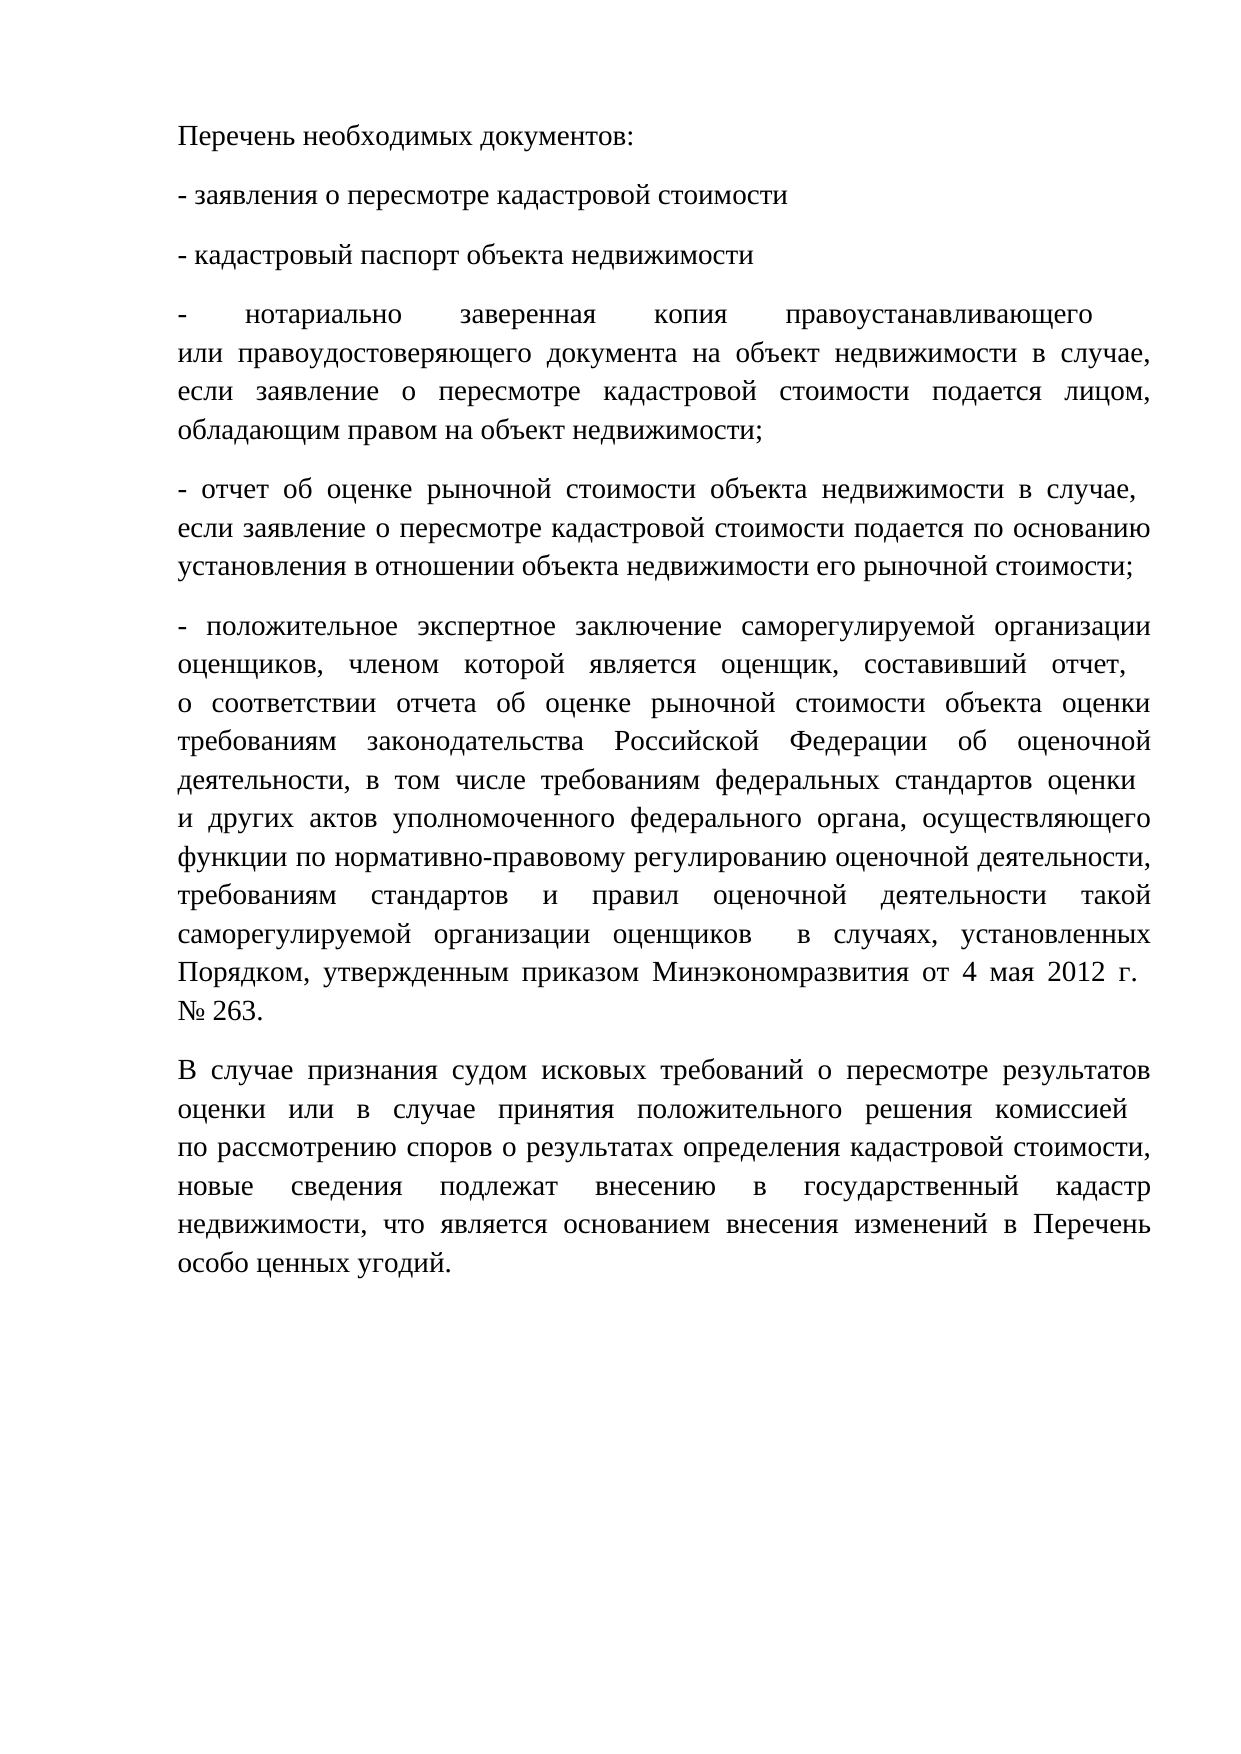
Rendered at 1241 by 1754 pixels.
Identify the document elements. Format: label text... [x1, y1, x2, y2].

text - заявления о пересмотре кадастровой стоимости [177, 177, 1152, 211]
text - отчет об оценке рыночной стоимости объекта недвижимости в случае, если заявление о пересмотре кадастровой стоимости подается по основанию установления в отношении объекта недвижимости его рыночной стоимости; [177, 471, 1152, 582]
text - положительное экспертное заключение саморегулируемой организации оценщиков, членом которой является оценщик, составивший отчет, о соответствии отчета об оценке рыночной стоимости объекта оценки требованиям законодательства Российской Федерации об оценочной деятельности, в том числе требованиям федеральных стандартов оценки и других актов уполномоченного федерального органа, осуществляющего функции по нормативно-правовому регулированию оценочной деятельности, требованиям стандартов и правил оценочной деятельности такой саморегулируемой организации оценщиков в случаях, установленных Порядком, утвержденным приказом Минэкономразвития от 4 мая 2012 г. № 263. [177, 608, 1152, 1027]
text Перечень необходимых документов: [177, 118, 1152, 152]
text В случае признания судом исковых требований о пересмотре результатов оценки или в случае принятия положительного решения комиссией по рассмотрению споров о результатах определения кадастровой стоимости, новые сведения подлежат внесению в государственный кадастр недвижимости, что является основанием внесения изменений в Перечень особо ценных угодий. [177, 1052, 1152, 1279]
text - кадастровый паспорт объекта недвижимости [177, 237, 1152, 270]
text - нотариально заверенная копия правоустанавливающего или правоудостоверяющего документа на объект недвижимости в случае, если заявление о пересмотре кадастровой стоимости подается лицом, обладающим правом на объект недвижимости; [177, 296, 1152, 445]
